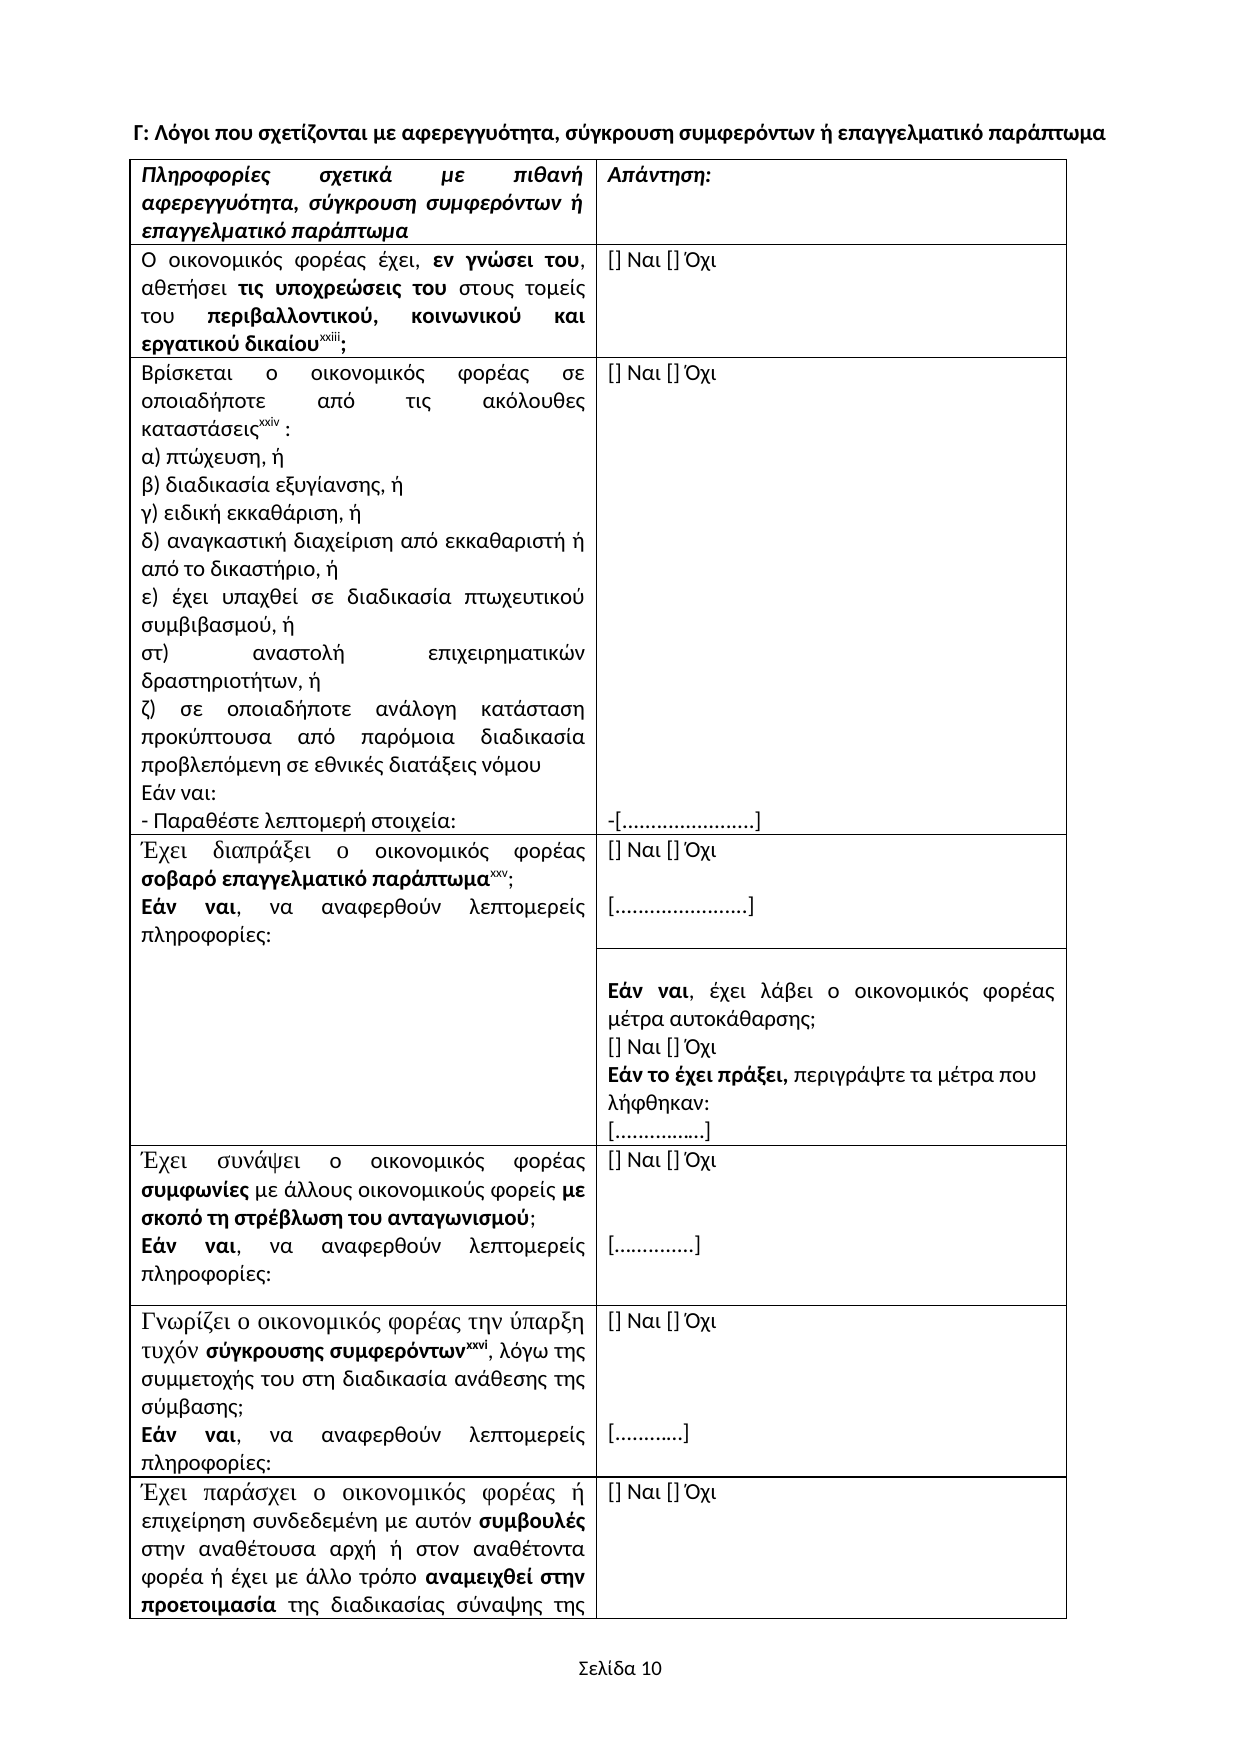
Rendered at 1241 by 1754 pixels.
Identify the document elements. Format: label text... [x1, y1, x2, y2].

table_cell Εάν ναι, έχει λάβει ο οικονομικός φορέας μέτρα αυτοκάθαρσης; [] Ναι [] Όχι Εάν το έχει πράξει, περιγράψτε τα μέτρα που λήφθηκαν: [..........……] [597, 949, 1066, 1144]
table_cell Έχει διαπράξει ο οικονομικός φορέας σοβαρό επαγγελματικό παράπτωμα; Εάν ναι, να αναφερθούν λεπτομερείς πληροφορίες: [131, 835, 596, 1144]
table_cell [597, 1478, 1066, 1618]
table_cell Έχει συνάψει ο οικονομικός φορέας συμφωνίες με άλλους οικονομικούς φορείς με σκοπό τη στρέβλωση του ανταγωνισμού; Εάν ναι, να αναφερθούν λεπτομερείς πληροφορίες: [131, 1146, 596, 1305]
table_header Πληροφορίες σχετικά με πιθανή αφερεγγυότητα, σύγκρουση συμφερόντων ή επαγγελματικό παράπτωμα [131, 160, 596, 244]
table_cell Βρίσκεται ο οικονομικός φορέας σε οποιαδήποτε από τις ακόλουθες καταστάσεις : α) πτώχευση, ή β) διαδικασία εξυγίανσης, ή γ) ειδική εκκαθάριση, ή δ) αναγκαστική διαχείριση από εκκαθαριστή ή από το δικαστήριο, ή ε) έχει υπαχθεί σε διαδικασία πτωχευτικού συμβιβασμού, ή στ) αναστολή επιχειρηματικών δραστηριοτήτων, ή ζ) σε οποιαδήποτε ανάλογη κατάσταση προκύπτουσα από παρόμοια διαδικασία προβλεπόμενη σε εθνικές διατάξεις νόμου Εάν ναι: - Παραθέστε λεπτομερή στοιχεία: [131, 358, 596, 834]
text Γ: Λόγοι που σχετίζονται με αφερεγγυότητα, σύγκρουση συμφερόντων ή επαγγελματικό παράπτωμα [118, 118, 1122, 146]
table_header Απάντηση: [597, 160, 1066, 244]
table_cell Ο οικονομικός φορέας έχει, εν γνώσει του, αθετήσει τις υποχρεώσεις του στους τομείς του περιβαλλοντικού, κοινωνικού και εργατικού δικαίου; [131, 245, 596, 357]
table_cell [] Ναι [] Όχι -[.......................] [597, 358, 1066, 834]
table_cell Γνωρίζει ο οικονομικός φορέας την ύπαρξη τυχόν σύγκρουσης συμφερόντων, λόγω της συμμετοχής του στη διαδικασία ανάθεσης της σύμβασης; Εάν ναι, να αναφερθούν λεπτομερείς πληροφορίες: [131, 1306, 596, 1476]
table_cell [] Ναι [] Όχι [.......................] [597, 835, 1066, 947]
table_cell [] Ναι [] Όχι […...........] [597, 1146, 1066, 1305]
table_cell [] Ναι [] Όχι [597, 245, 1066, 357]
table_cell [131, 1478, 596, 1618]
table_cell [] Ναι [] Όχι [.........…] [597, 1306, 1066, 1476]
